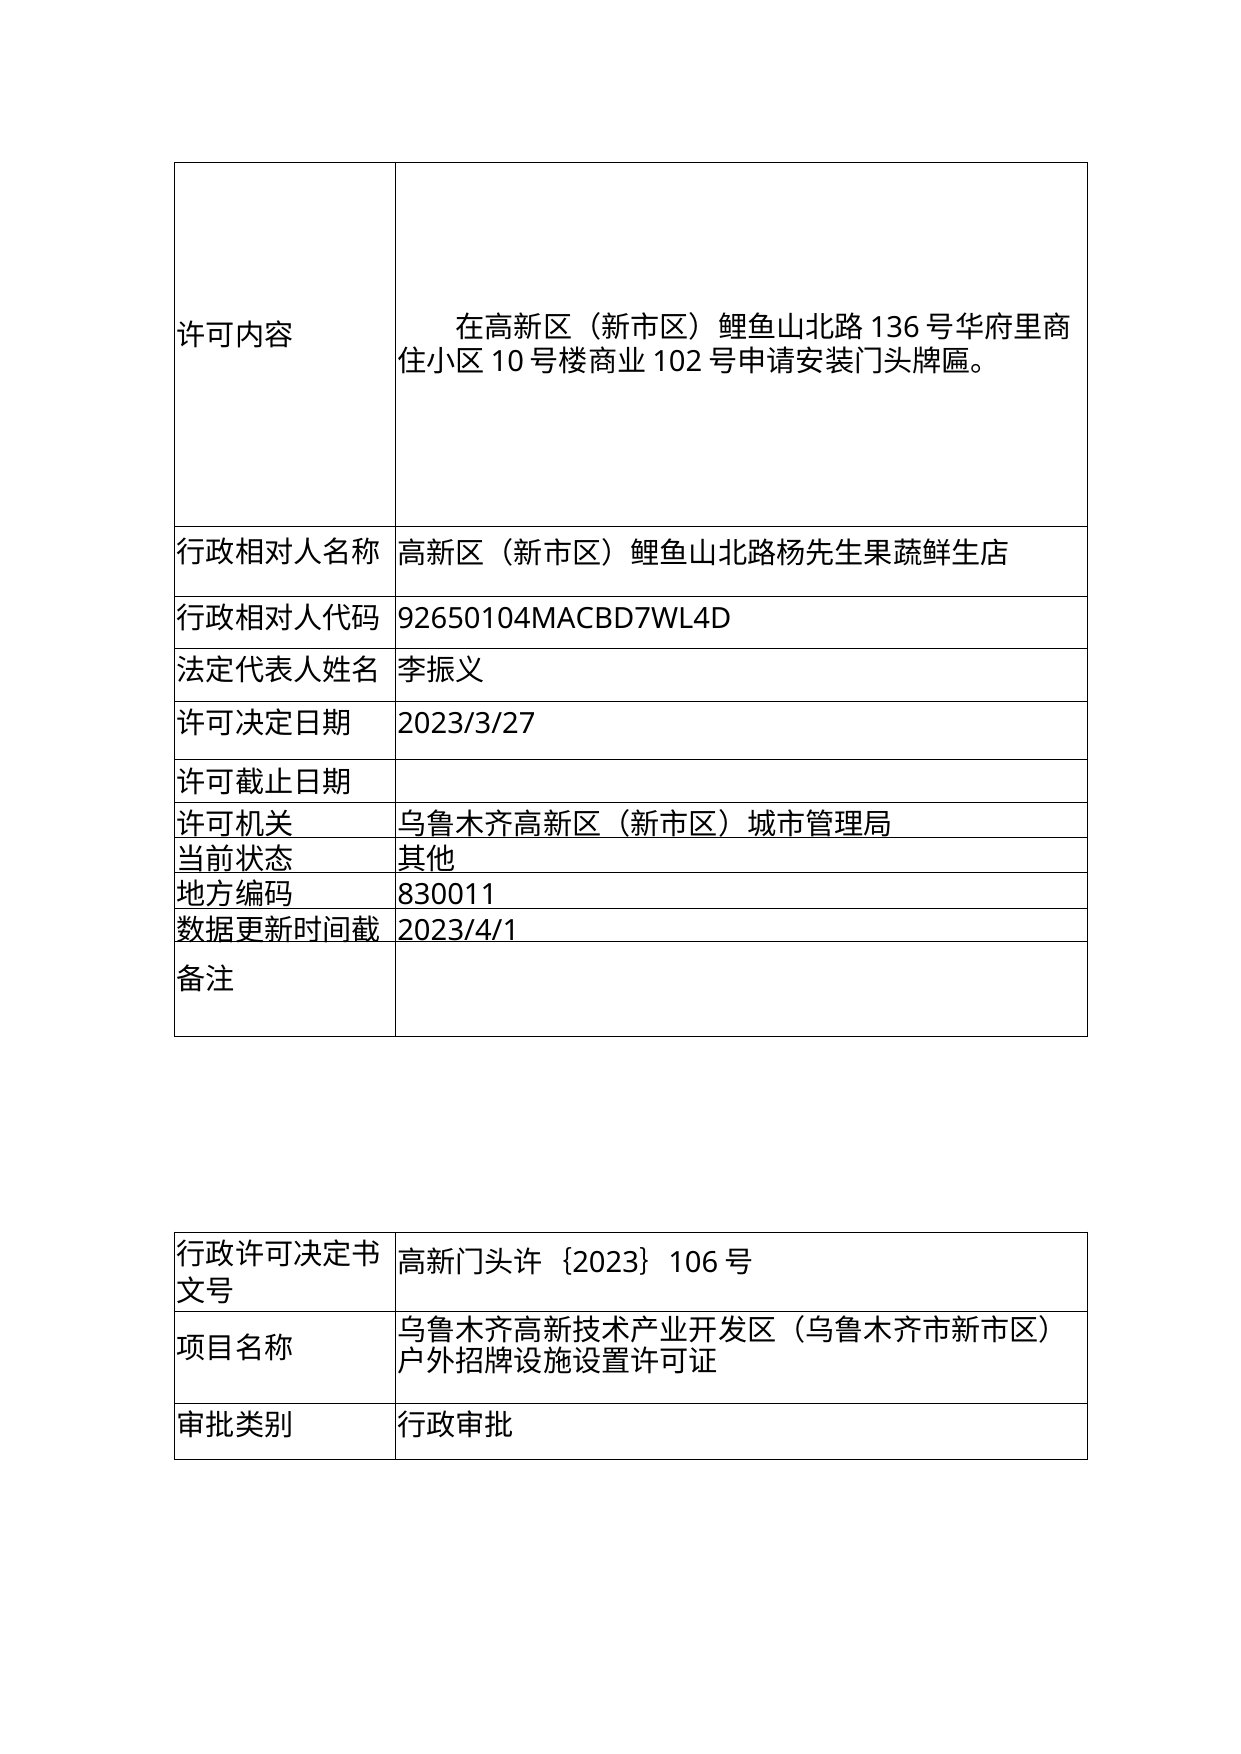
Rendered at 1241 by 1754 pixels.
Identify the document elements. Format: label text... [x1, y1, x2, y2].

table_cell 备注 [175, 942, 395, 1036]
table_cell [396, 942, 1087, 1036]
table_cell [396, 760, 1087, 802]
table_cell 其他 [396, 838, 1087, 872]
table_cell 许可机关 [175, 803, 395, 837]
table_cell 许可决定日期 [175, 702, 395, 759]
table_cell 2023/4/1 [396, 909, 1087, 941]
table_cell 当前状态 [175, 838, 395, 872]
table_cell 2023/3/27 [396, 702, 1087, 759]
table_cell 行政相对人名称 [175, 527, 395, 596]
table_cell 项目名称 [175, 1312, 395, 1403]
table_cell 审批类别 [175, 1404, 395, 1459]
table_cell 92650104MACBD7WL4D [396, 597, 1087, 648]
table_header 高新门头许｛2023｝106号 [396, 1233, 1087, 1311]
table_header 行政许可决定书文号 [175, 1233, 395, 1311]
table_cell 高新区（新市区）鲤鱼山北路杨先生果蔬鲜生店 [396, 527, 1087, 596]
table_cell 李振义 [396, 649, 1087, 701]
table_cell 数据更新时间截止 [175, 909, 395, 941]
table_cell 许可内容 [175, 163, 395, 526]
table_cell 乌鲁木齐高新区（新市区）城市管理局 [396, 803, 1087, 837]
table_cell 行政审批 [396, 1404, 1087, 1459]
table_cell 在高新区（新市区）鲤鱼山北路136号华府里商住小区10号楼商业102号申请安装门头牌匾。 [396, 163, 1087, 526]
table_cell 许可截止日期 [175, 760, 395, 802]
table_cell 地方编码 [175, 873, 395, 908]
table_cell 法定代表人姓名 [175, 649, 395, 701]
table_cell 830011 [396, 873, 1087, 908]
table_cell 行政相对人代码 [175, 597, 395, 648]
table_cell 乌鲁木齐高新技术产业开发区（乌鲁木齐市新市区）户外招牌设施设置许可证 [396, 1312, 1087, 1403]
